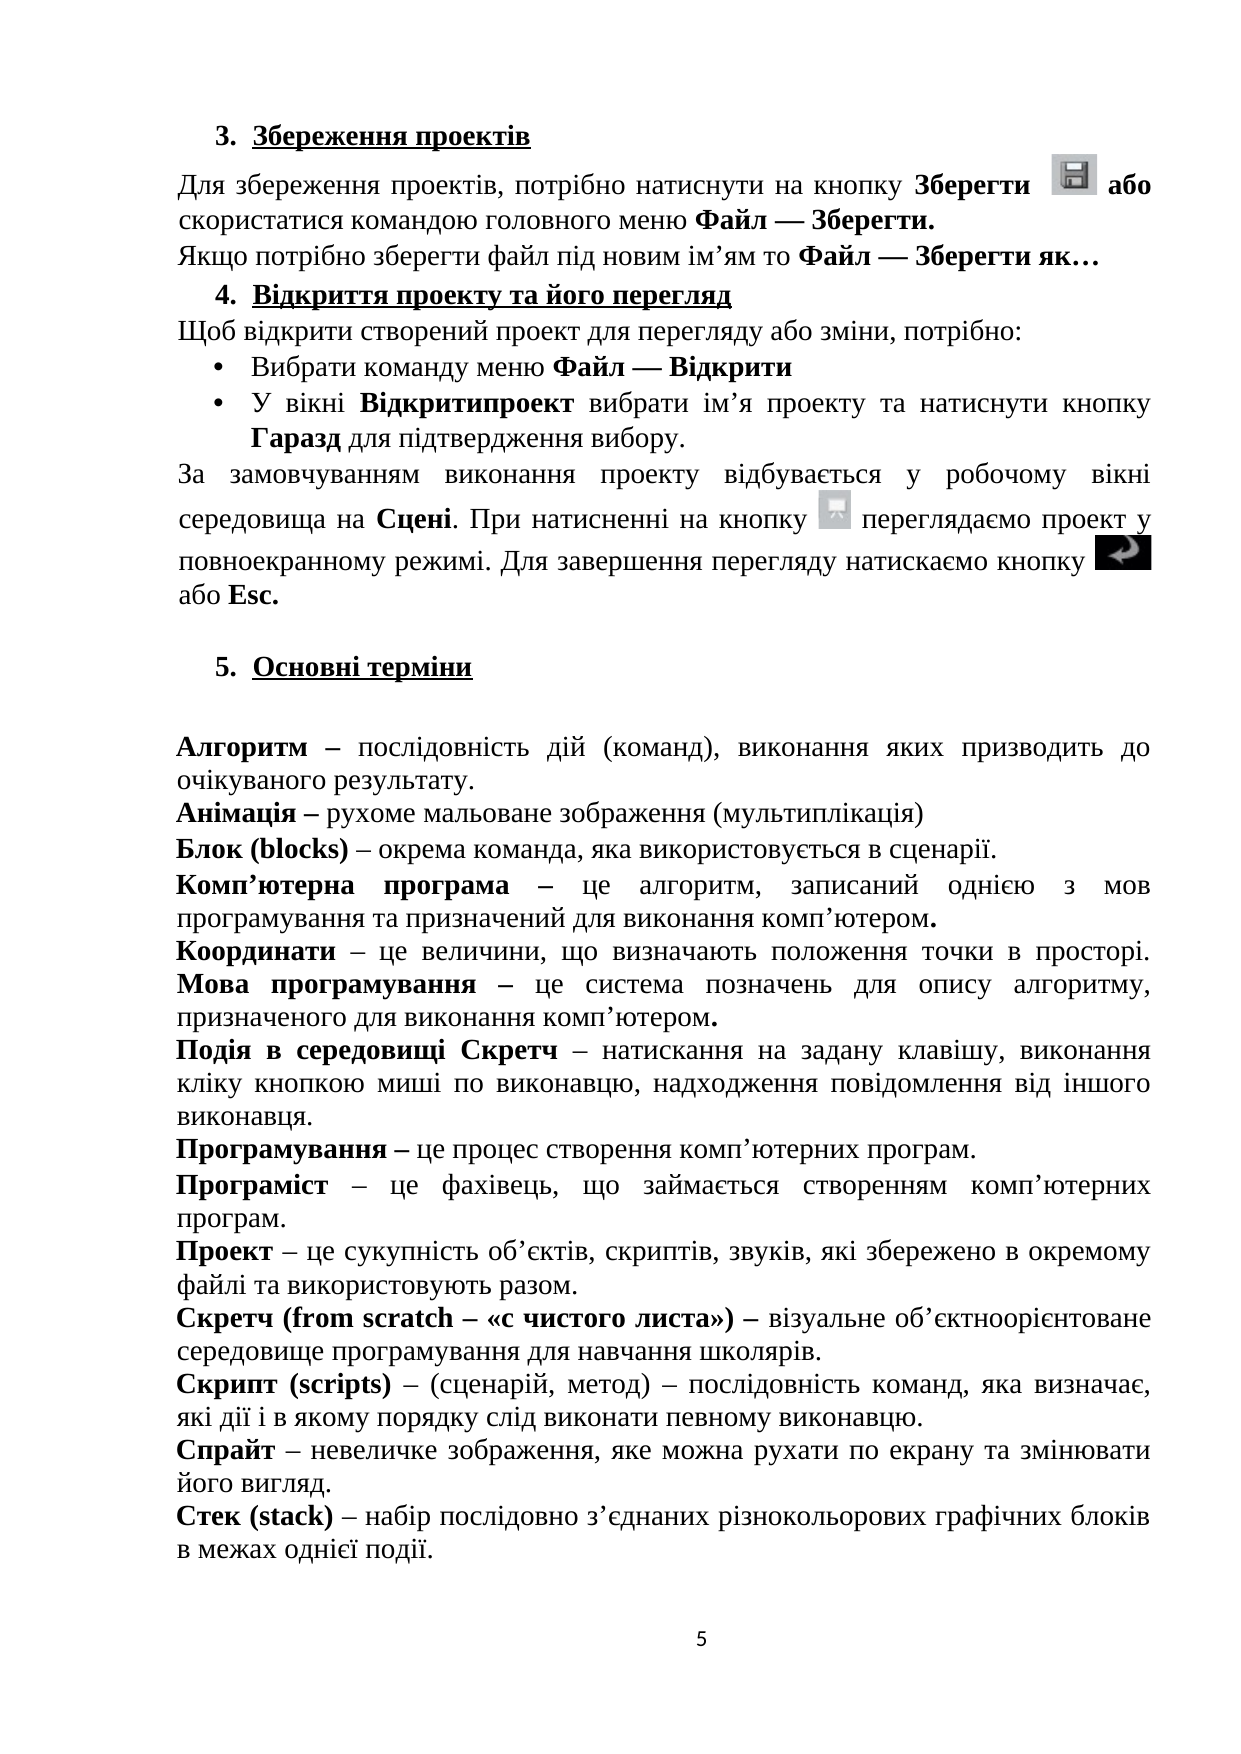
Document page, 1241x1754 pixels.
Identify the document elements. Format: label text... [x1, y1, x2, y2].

text Скретч (from scratch – «с чистого листа») – візуальне об’єктноорієнтоване середовище програмування для навчання школярів. [176, 1301, 1152, 1366]
text Анімація – рухоме мальоване зображення (мультиплікація) [176, 796, 1152, 829]
text Спрайт – невеличке зображення, яке можна рухати по екрану та змінювати його вигляд. [176, 1433, 1152, 1499]
text Проект – це сукупність об’єктів, скриптів, звуків, які збережено в окремому файлі та використовують разом. [176, 1234, 1152, 1300]
text За замовчуванням виконання проекту відбувається у робочому вікні середовища на Сцені. При натисненні на кнопку переглядаємо проект у повноекранному режимі. Для завершення перегляду натискаємо кнопку або Esc. [177, 456, 1152, 611]
picture [818, 490, 851, 529]
text Алгоритм – послідовність дій (команд), виконання яких призводить до очікуваного результату. [176, 730, 1152, 796]
text Якщо потрібно зберегти файл під новим ім’ям то Файл — Зберегти як… [177, 238, 1152, 271]
text Щоб відкрити створений проект для перегляду або зміни, потрібно: [177, 313, 1152, 347]
text Комп’ютерна програма – це алгоритм, записаний однією з мов програмування та призначений для виконання комп’ютером. [176, 868, 1152, 934]
picture [1095, 535, 1152, 570]
subtitle Збереження проектів [215, 118, 1152, 152]
list У вікні Відкритипроект вибрати ім’я проекту та натиснути кнопку Гаразд для підтвердження вибору. [213, 385, 1152, 453]
text Програміст – це фахівець, що займається створенням комп’ютерних програм. [176, 1168, 1152, 1234]
subtitle Основні терміни [215, 649, 1152, 683]
text Координати – це величини, що визначають положення точки в просторі. Мова програмування – це система позначень для опису алгоритму, призначеного для виконання комп’ютером. [176, 934, 1152, 1033]
subtitle Відкриття проекту та його перегляд [215, 277, 1152, 311]
text Програмування – це процес створення комп’ютерних програм. [176, 1132, 1152, 1165]
picture [1051, 154, 1098, 195]
text Для збереження проектів, потрібно натиснути на кнопку Зберегти або скористатися командою головного меню Файл — Зберегти. [177, 154, 1152, 236]
text Подія в середовищі Скретч – натискання на задану клавішу, виконання кліку кнопкою миші по виконавцю, надходження повідомлення від іншого виконавця. [176, 1033, 1152, 1132]
list Вибрати команду меню Файл — Відкрити [213, 349, 1152, 383]
text Скрипт (scripts) – (сценарій, метод) – послідовність команд, яка визначає, які дії і в якому порядку слід виконати певному виконавцю. [176, 1367, 1152, 1433]
text Стек (stack) – набір послідовно з’єднаних різнокольорових графічних блоків в межах однієї події. [176, 1499, 1152, 1565]
text Блок (blocks) – окрема команда, яка використовується в сценарії. [176, 832, 1152, 865]
